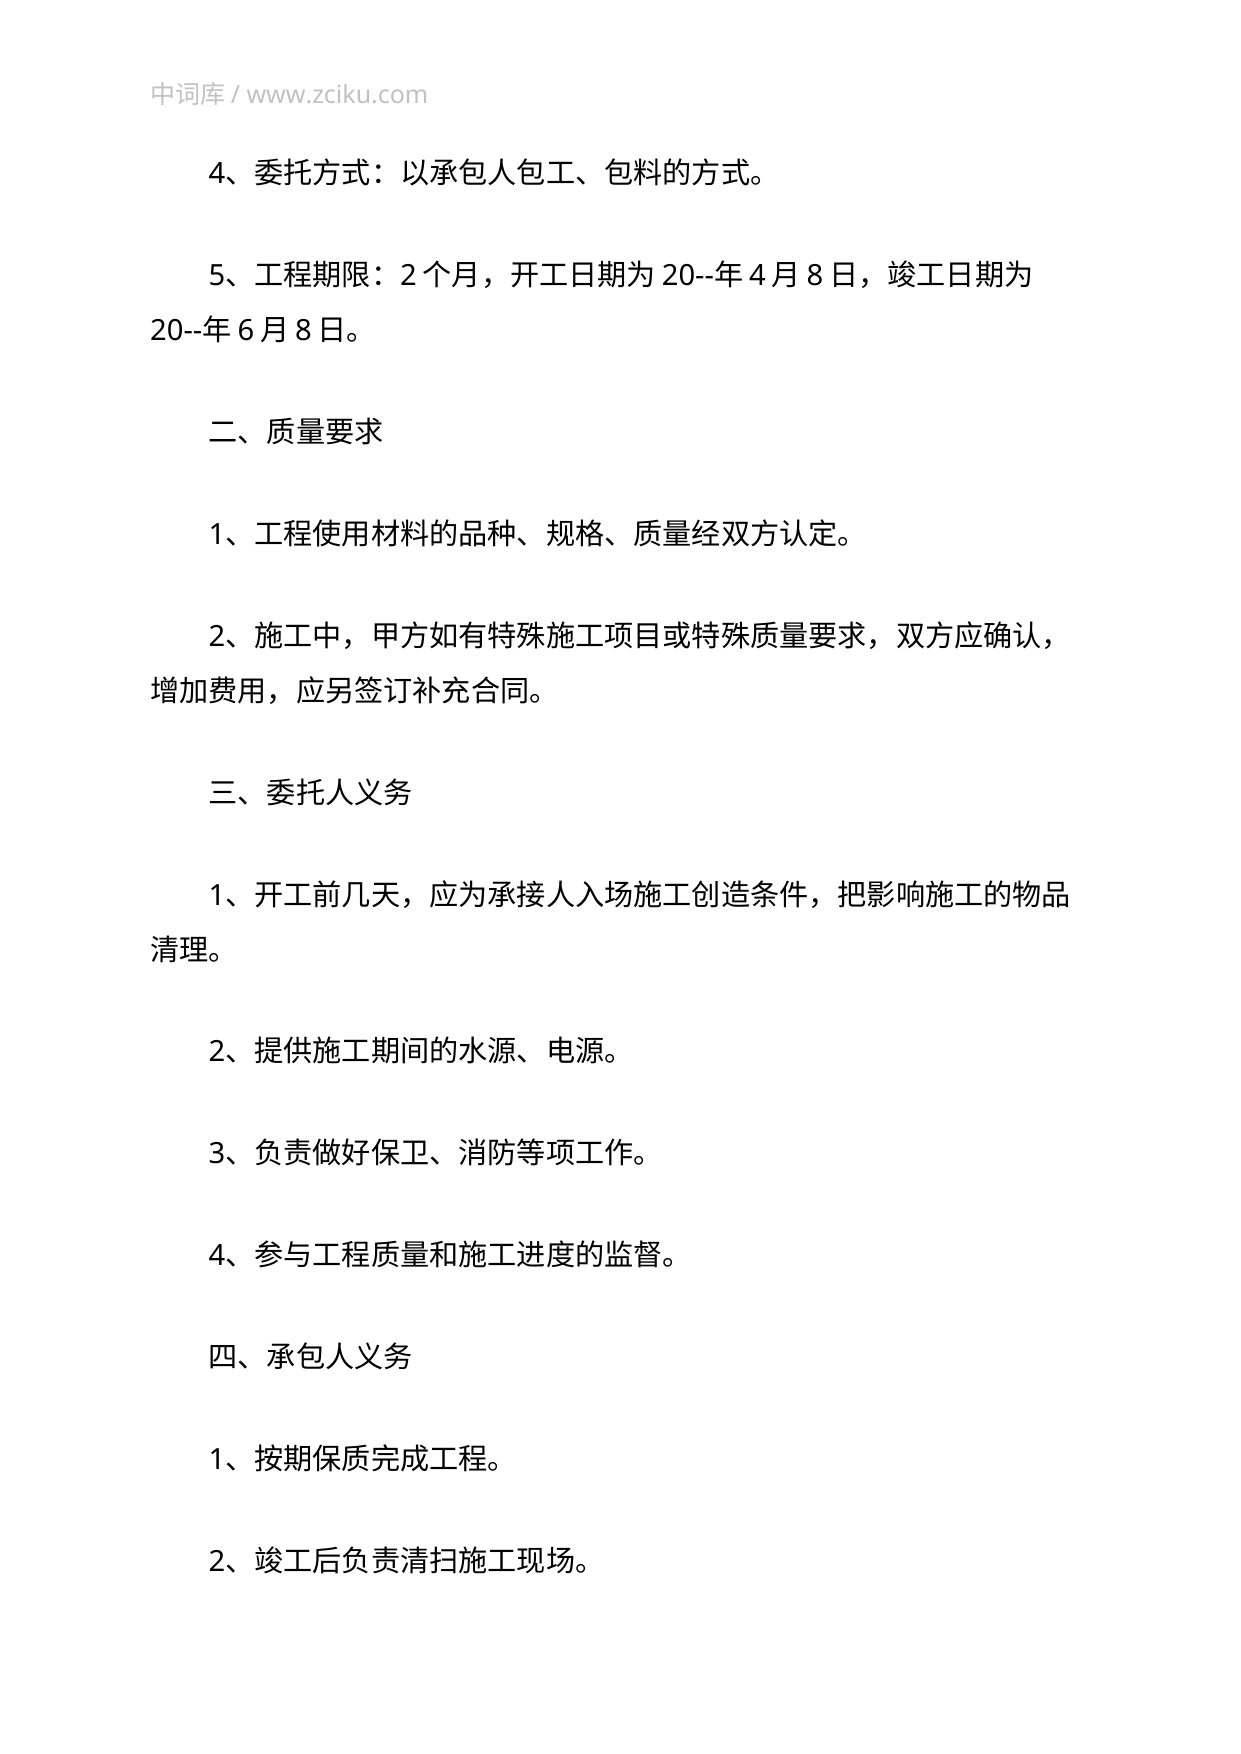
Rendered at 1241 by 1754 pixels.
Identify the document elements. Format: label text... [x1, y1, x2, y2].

text 2、施工中，甲方如有特殊施工项目或特殊质量要求，双方应确认，增加费用，应另签订补充合同。 [150, 613, 1090, 710]
text 1、开工前几天，应为承接人入场施工创造条件，把影响施工的物品清理。 [150, 871, 1090, 968]
text 4、参与工程质量和施工进度的监督。 [150, 1232, 1090, 1274]
text 2、竣工后负责清扫施工现场。 [150, 1538, 1090, 1580]
text 1、工程使用材料的品种、规格、质量经双方认定。 [150, 511, 1090, 553]
text 2、提供施工期间的水源、电源。 [150, 1028, 1090, 1070]
text 四、承包人义务 [150, 1334, 1090, 1376]
text 二、质量要求 [150, 409, 1090, 451]
text 4、委托方式：以承包人包工、包料的方式。 [150, 150, 1090, 192]
text 5、工程期限：2个月，开工日期为20--年4月8日，竣工日期为20--年6月8日。 [150, 252, 1090, 349]
text 1、按期保质完成工程。 [150, 1436, 1090, 1478]
text 3、负责做好保卫、消防等项工作。 [150, 1130, 1090, 1172]
text 三、委托人义务 [150, 769, 1090, 812]
